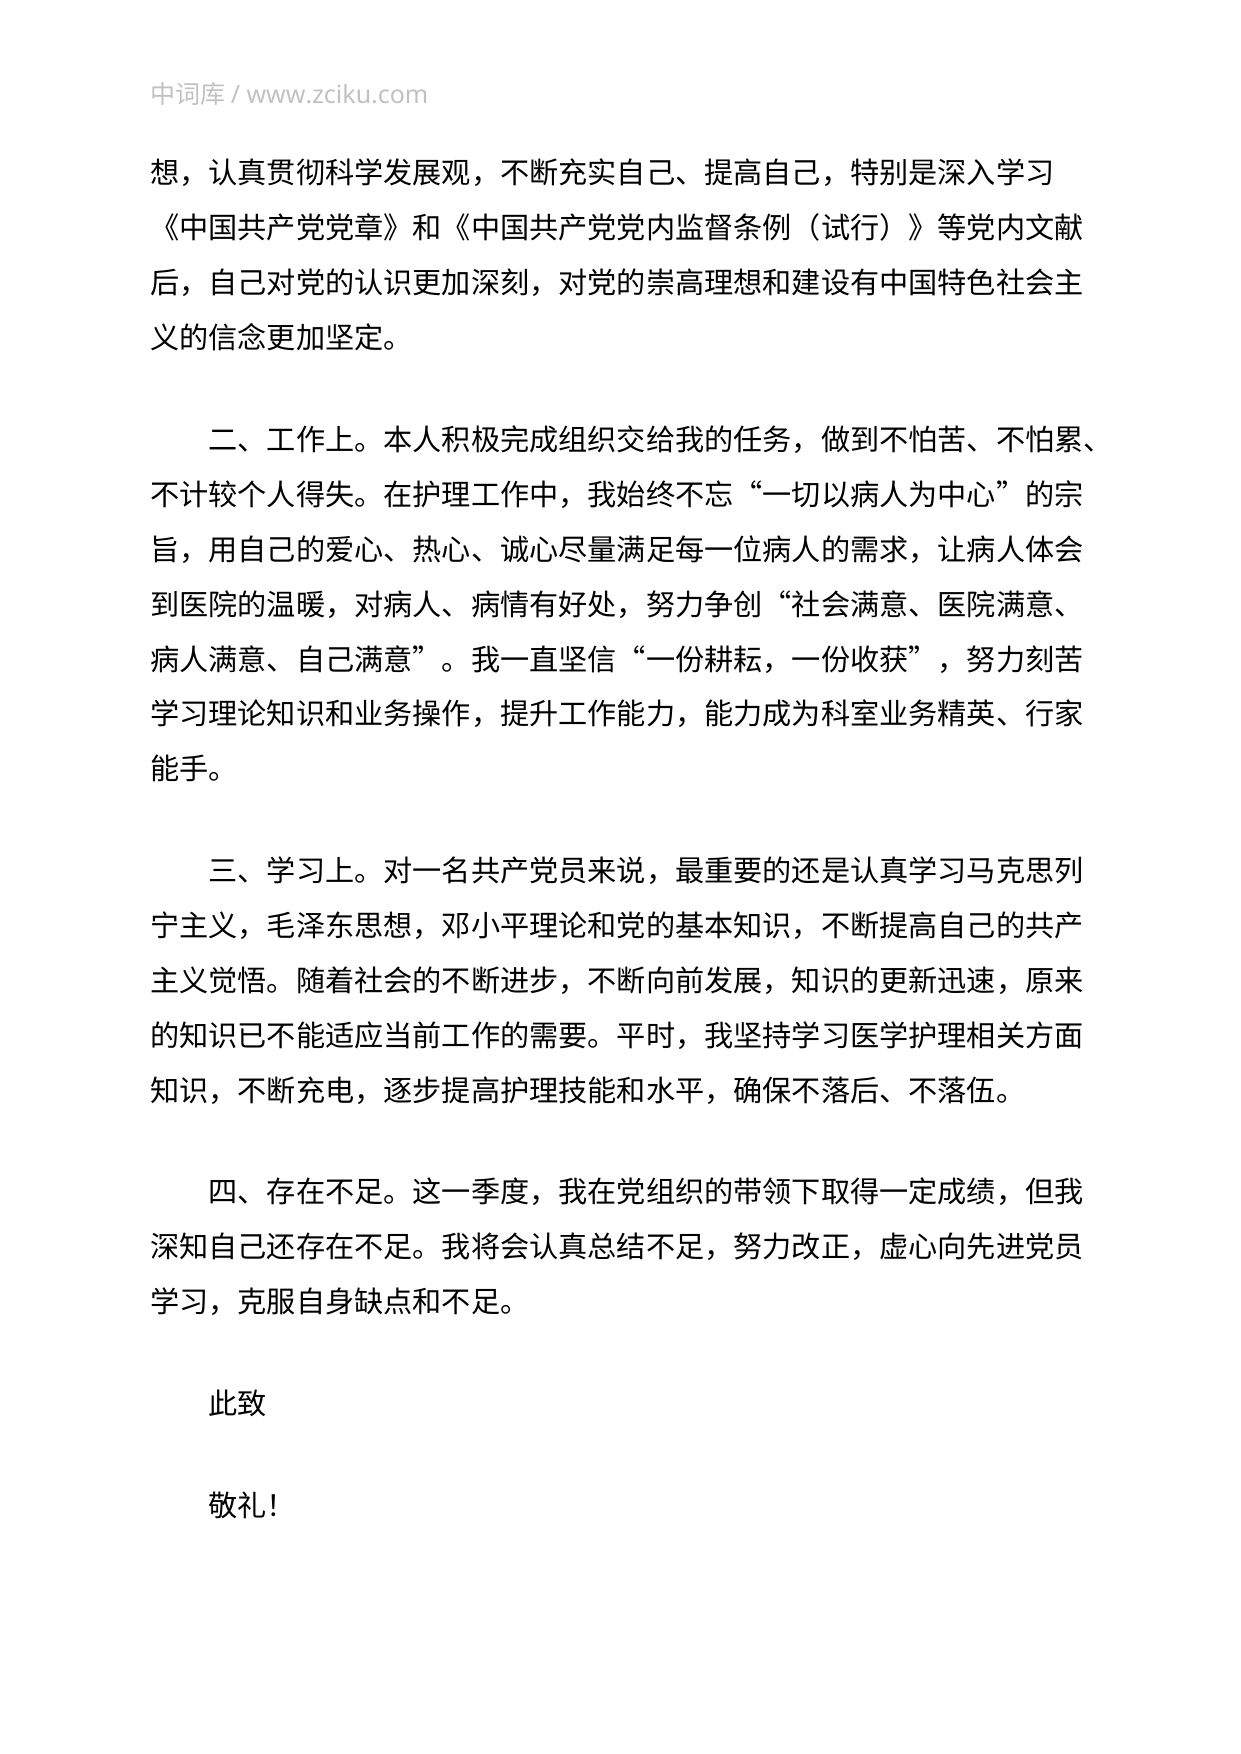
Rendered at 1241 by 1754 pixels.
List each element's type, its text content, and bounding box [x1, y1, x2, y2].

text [150, 150, 1090, 357]
text 敬礼！ [150, 1482, 1090, 1524]
text 四、存在不足。这一季度，我在党组织的带领下取得一定成绩，但我深知自己还存在不足。我将会认真总结不足，努力改正，虚心向先进党员学习，克服自身缺点和不足。 [150, 1169, 1090, 1321]
text 三、学习上。对一名共产党员来说，最重要的还是认真学习马克思列宁主义，毛泽东思想，邓小平理论和党的基本知识，不断提高自己的共产主义觉悟。随着社会的不断进步，不断向前发展，知识的更新迅速，原来的知识已不能适应当前工作的需要。平时，我坚持学习医学护理相关方面知识，不断充电，逐步提高护理技能和水平，确保不落后、不落伍。 [150, 848, 1090, 1109]
text 此致 [150, 1381, 1090, 1423]
text 二、工作上。本人积极完成组织交给我的任务，做到不怕苦、不怕累、不计较个人得失。在护理工作中，我始终不忘“一切以病人为中心”的宗旨，用自己的爱心、热心、诚心尽量满足每一位病人的需求，让病人体会到医院的温暖，对病人、病情有好处，努力争创“社会满意、医院满意、病人满意、自己满意”。我一直坚信“一份耕耘，一份收获”，努力刻苦学习理论知识和业务操作，提升工作能力，能力成为科室业务精英、行家能手。 [150, 416, 1090, 788]
